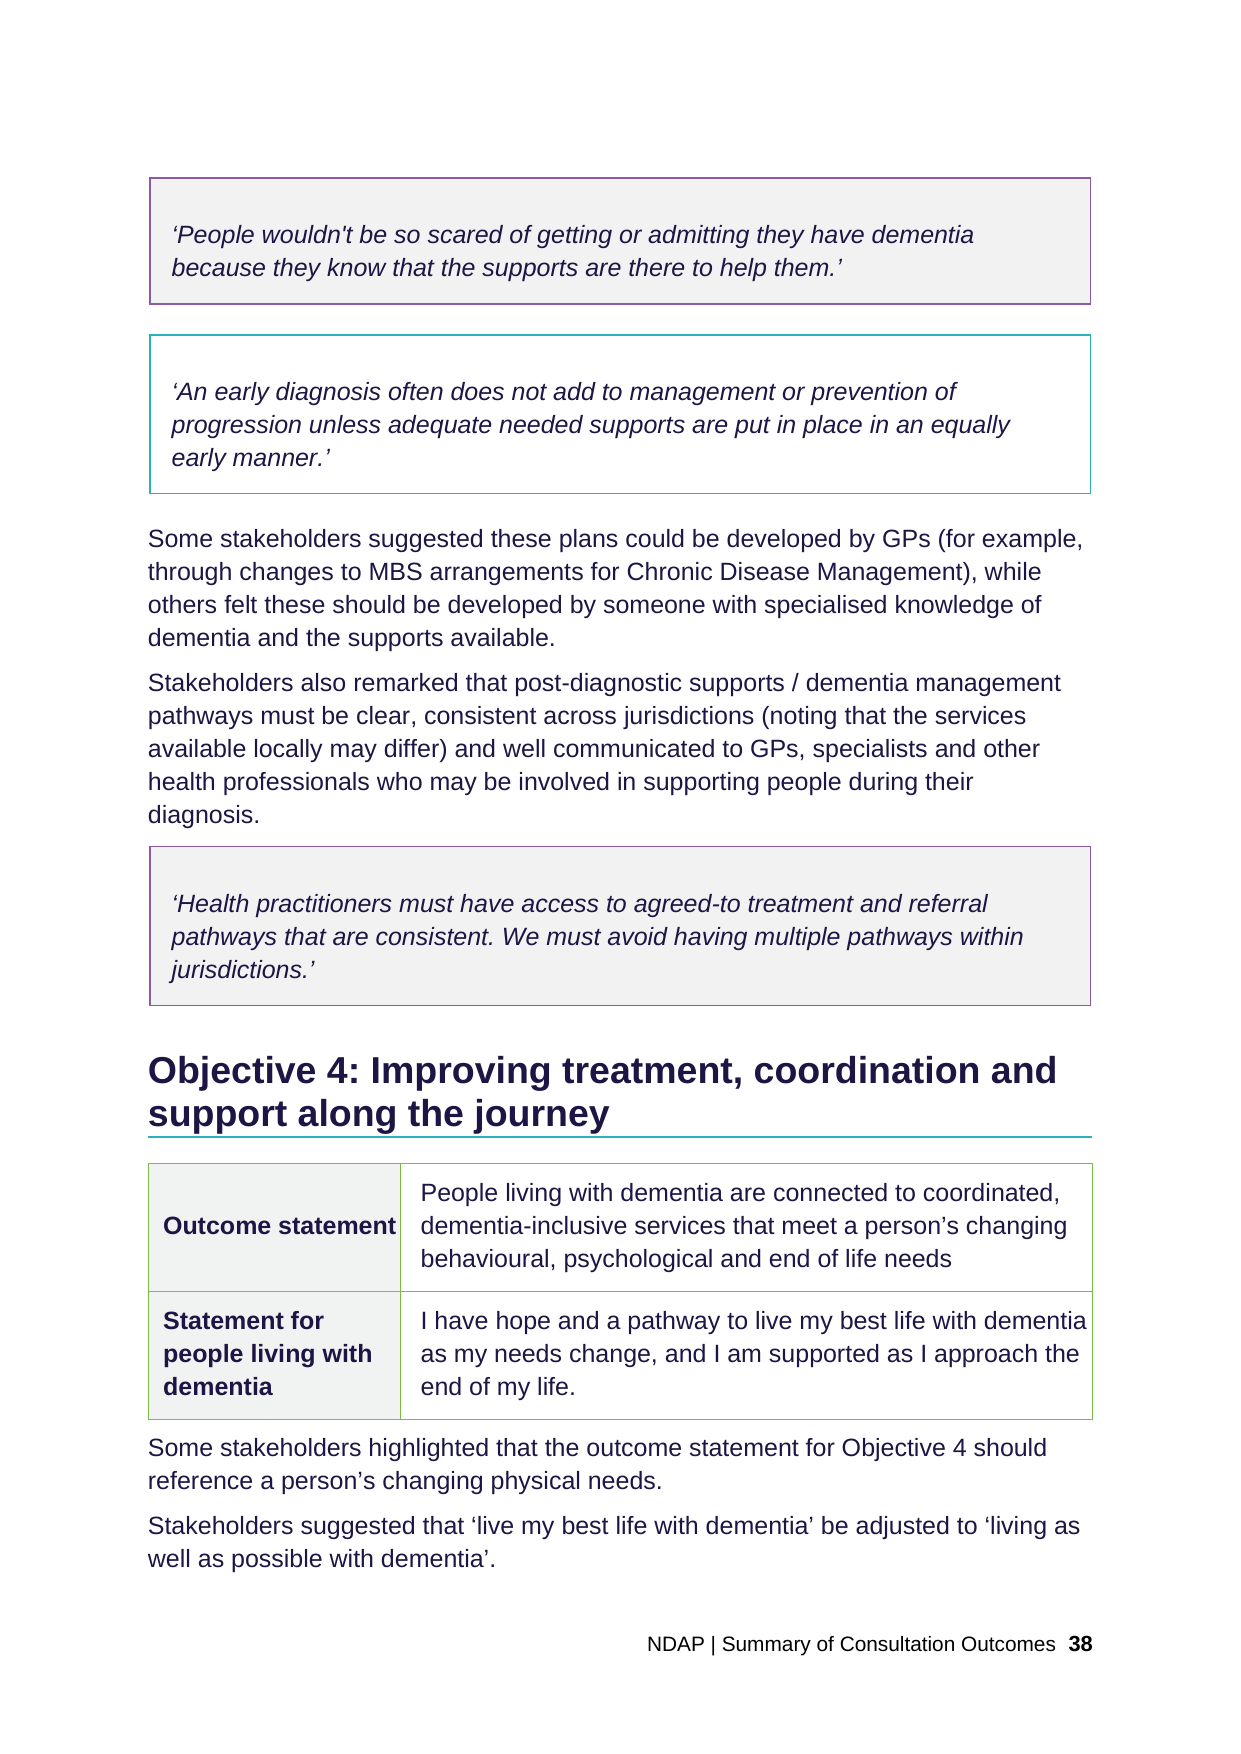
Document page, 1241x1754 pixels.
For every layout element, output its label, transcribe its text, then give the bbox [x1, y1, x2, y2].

text ‘People wouldn't be so scared of getting or admitting they have dementia because they know that the supports are there to help them.’ [151, 179, 1090, 303]
text ‘Health practitioners must have access to agreed-to treatment and referral pathways that are consistent. We must avoid having multiple pathways within jurisdictions.’ [151, 847, 1090, 1005]
subtitle Objective 4: Improving treatment, coordination and support along the journey [148, 1048, 1092, 1136]
text ‘An early diagnosis often does not add to management or prevention of progression unless adequate needed supports are put in place in an equally early manner.’ [151, 336, 1090, 493]
text Stakeholders suggested that ‘live my best life with dementia’ be adjusted to ‘living as well as possible with dementia’. [148, 1511, 1092, 1573]
table_header People living with dementia are connected to coordinated, dementia-inclusive services that meet a person’s changing behavioural, psychological and end of life needs [401, 1164, 1092, 1291]
text Some stakeholders highlighted that the outcome statement for Objective 4 should reference a person’s changing physical needs. [148, 1433, 1092, 1494]
table_header Outcome statement [149, 1164, 400, 1291]
text Some stakeholders suggested these plans could be developed by GPs (for example, through changes to MBS arrangements for Chronic Disease Management), while others felt these should be developed by someone with specialised knowledge of dementia and the supports available. [148, 523, 1092, 651]
text Stakeholders also remarked that post-diagnostic supports / dementia management pathways must be clear, consistent across jurisdictions (noting that the services available locally may differ) and well communicated to GPs, specialists and other health professionals who may be involved in supporting people during their diagnosis. [148, 668, 1092, 829]
table_cell Statement for people living with dementia [149, 1292, 400, 1419]
table_cell I have hope and a pathway to live my best life with dementia as my needs change, and I am supported as I approach the end of my life. [401, 1292, 1092, 1419]
